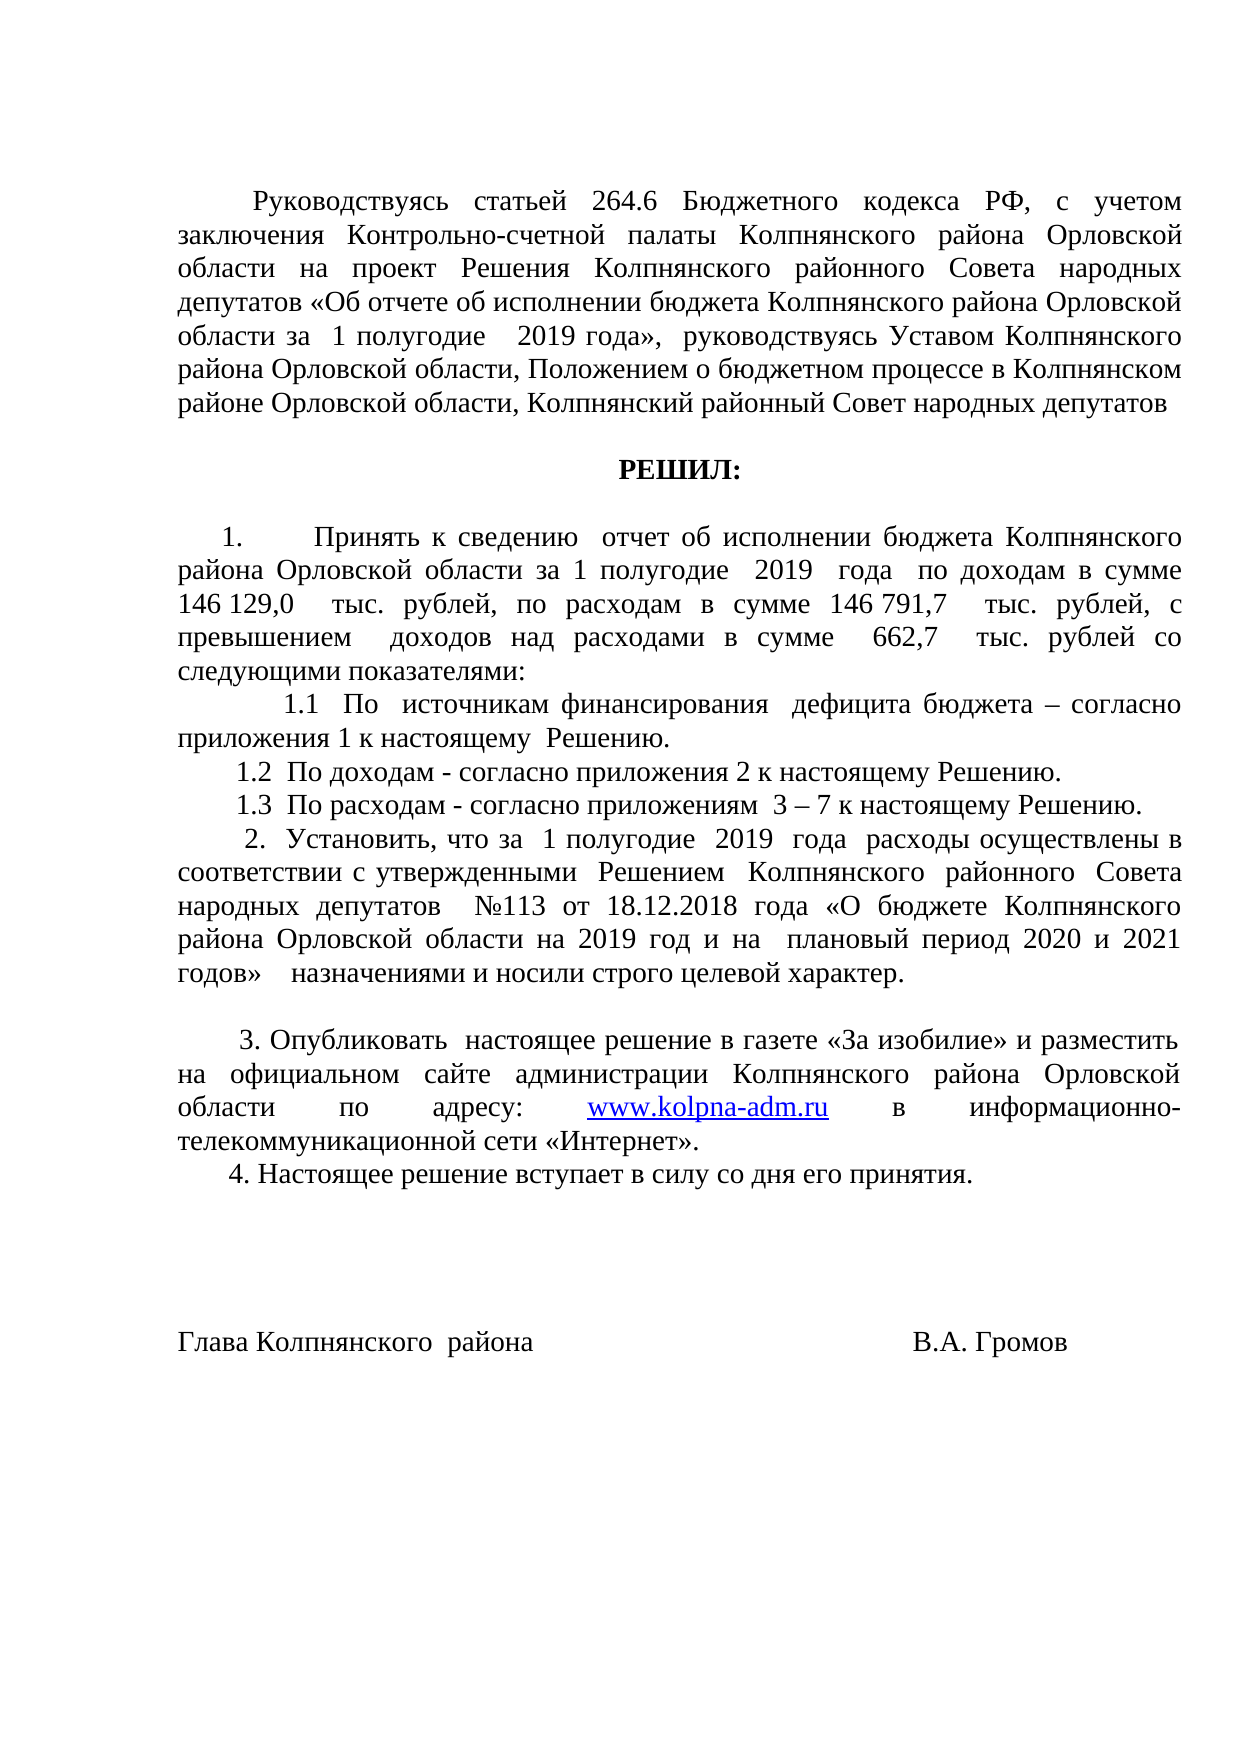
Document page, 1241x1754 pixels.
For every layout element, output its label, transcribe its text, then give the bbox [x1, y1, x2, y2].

text РЕШИЛ: [177, 452, 1183, 485]
text 1. Принять к сведению отчет об исполнении бюджета Колпнянского района Орловской области за 1 полугодие 2019 года по доходам в сумме 146 129,0 тыс. рублей, по расходам в сумме 146 791,7 тыс. рублей, с превышением доходов над расходами в сумме 662,7 тыс. рублей со следующими показателями: [177, 519, 1183, 687]
text Руководствуясь статьей 264.6 Бюджетного кодекса РФ, с учетом заключения Контрольно-счетной палаты Колпнянского района Орловской области на проект Решения Колпнянского районного Совета народных депутатов «Об отчете об исполнении бюджета Колпнянского района Орловской области за 1 полугодие 2019 года», руководствуясь Уставом Колпнянского района Орловской области, Положением о бюджетном процессе в Колпнянском районе Орловской области, Колпнянский районный Совет народных депутатов [177, 183, 1183, 418]
text 2. Установить, что за 1 полугодие 2019 года расходы осуществлены в соответствии с утвержденными Решением Колпнянского районного Совета народных депутатов №113 от 18.12.2018 года «О бюджете Колпнянского района Орловской области на 2019 год и на плановый период 2020 и 2021 годов» назначениями и носили строго целевой характер. [177, 821, 1183, 989]
text 1.1 По источникам финансирования дефицита бюджета – согласно приложения 1 к настоящему Решению. [177, 687, 1183, 754]
text 4. Настоящее решение вступает в силу со дня его принятия. [177, 1156, 1086, 1190]
text 3. Опубликовать настоящее решение в газете «За изобилие» и разместить на официальном сайте администрации Колпнянского района Орловской области по адресу: www.kolpna-adm.ru в информационно- телекоммуникационной сети «Интернет». [177, 1022, 1181, 1156]
text 1.2 По доходам - согласно приложения 2 к настоящему Решению. [177, 754, 1183, 787]
text 1.3 По расходам - согласно приложениям 3 – 7 к настоящему Решению. [177, 787, 1183, 821]
text Глава Колпнянского района В.А. Громов [177, 1324, 1086, 1358]
